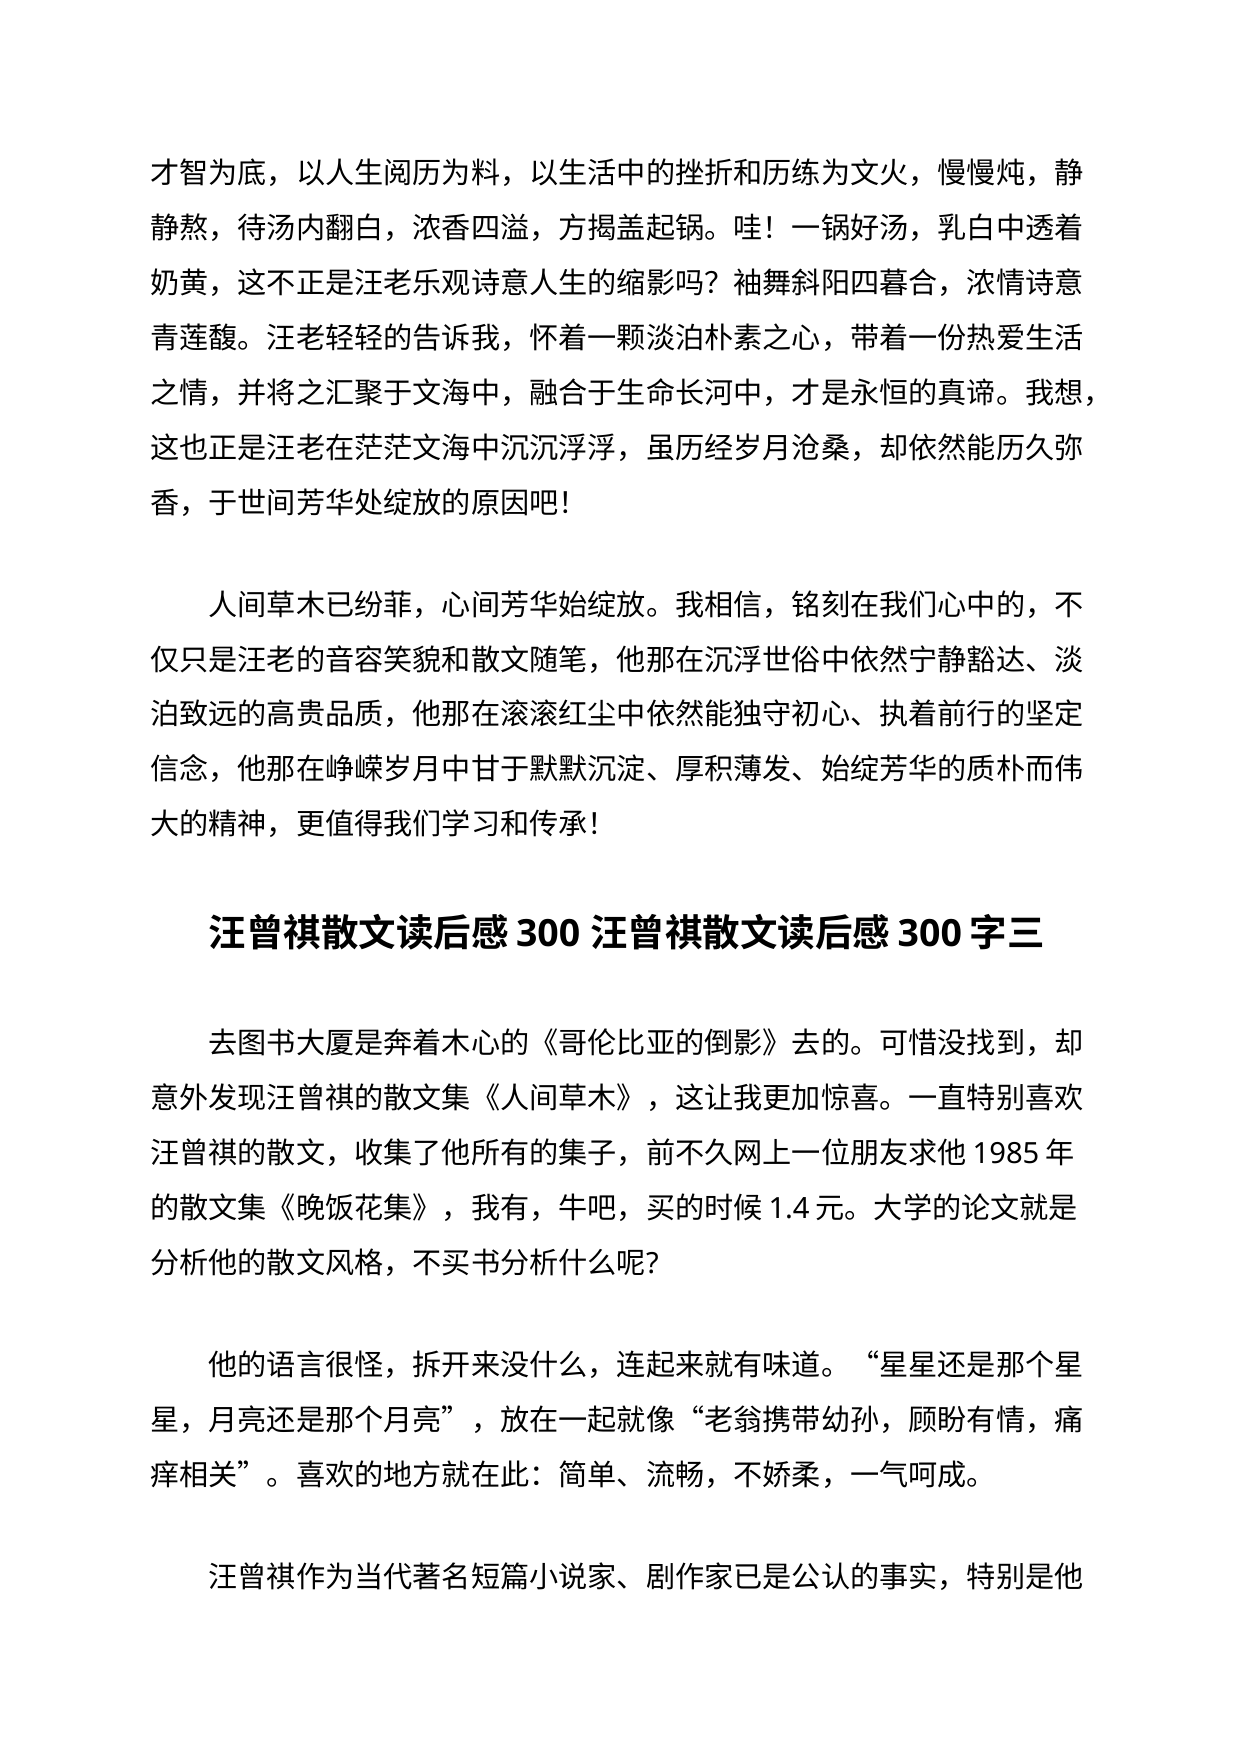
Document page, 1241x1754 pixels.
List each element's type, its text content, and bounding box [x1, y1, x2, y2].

text 人间草木已纷菲，心间芳华始绽放。我相信，铭刻在我们心中的，不仅只是汪老的音容笑貌和散文随笔，他那在沉浮世俗中依然宁静豁达、淡泊致远的高贵品质，他那在滚滚红尘中依然能独守初心、执着前行的坚定信念，他那在峥嵘岁月中甘于默默沉淀、厚积薄发、始绽芳华的质朴而伟大的精神，更值得我们学习和传承！ [150, 581, 1090, 843]
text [150, 150, 1090, 522]
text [150, 1553, 1090, 1596]
text 汪曾祺散文读后感300 汪曾祺散文读后感300字三 [150, 902, 1090, 957]
text 他的语言很怪，拆开来没什么，连起来就有味道。“星星还是那个星星，月亮还是那个月亮”，放在一起就像“老翁携带幼孙，顾盼有情，痛痒相关”。喜欢的地方就在此：简单、流畅，不娇柔，一气呵成。 [150, 1342, 1090, 1494]
text 去图书大厦是奔着木心的《哥伦比亚的倒影》去的。可惜没找到，却意外发现汪曾祺的散文集《人间草木》，这让我更加惊喜。一直特别喜欢汪曾祺的散文，收集了他所有的集子，前不久网上一位朋友求他1985年的散文集《晚饭花集》，我有，牛吧，买的时候1.4元。大学的论文就是分析他的散文风格，不买书分析什么呢? [150, 1020, 1090, 1282]
